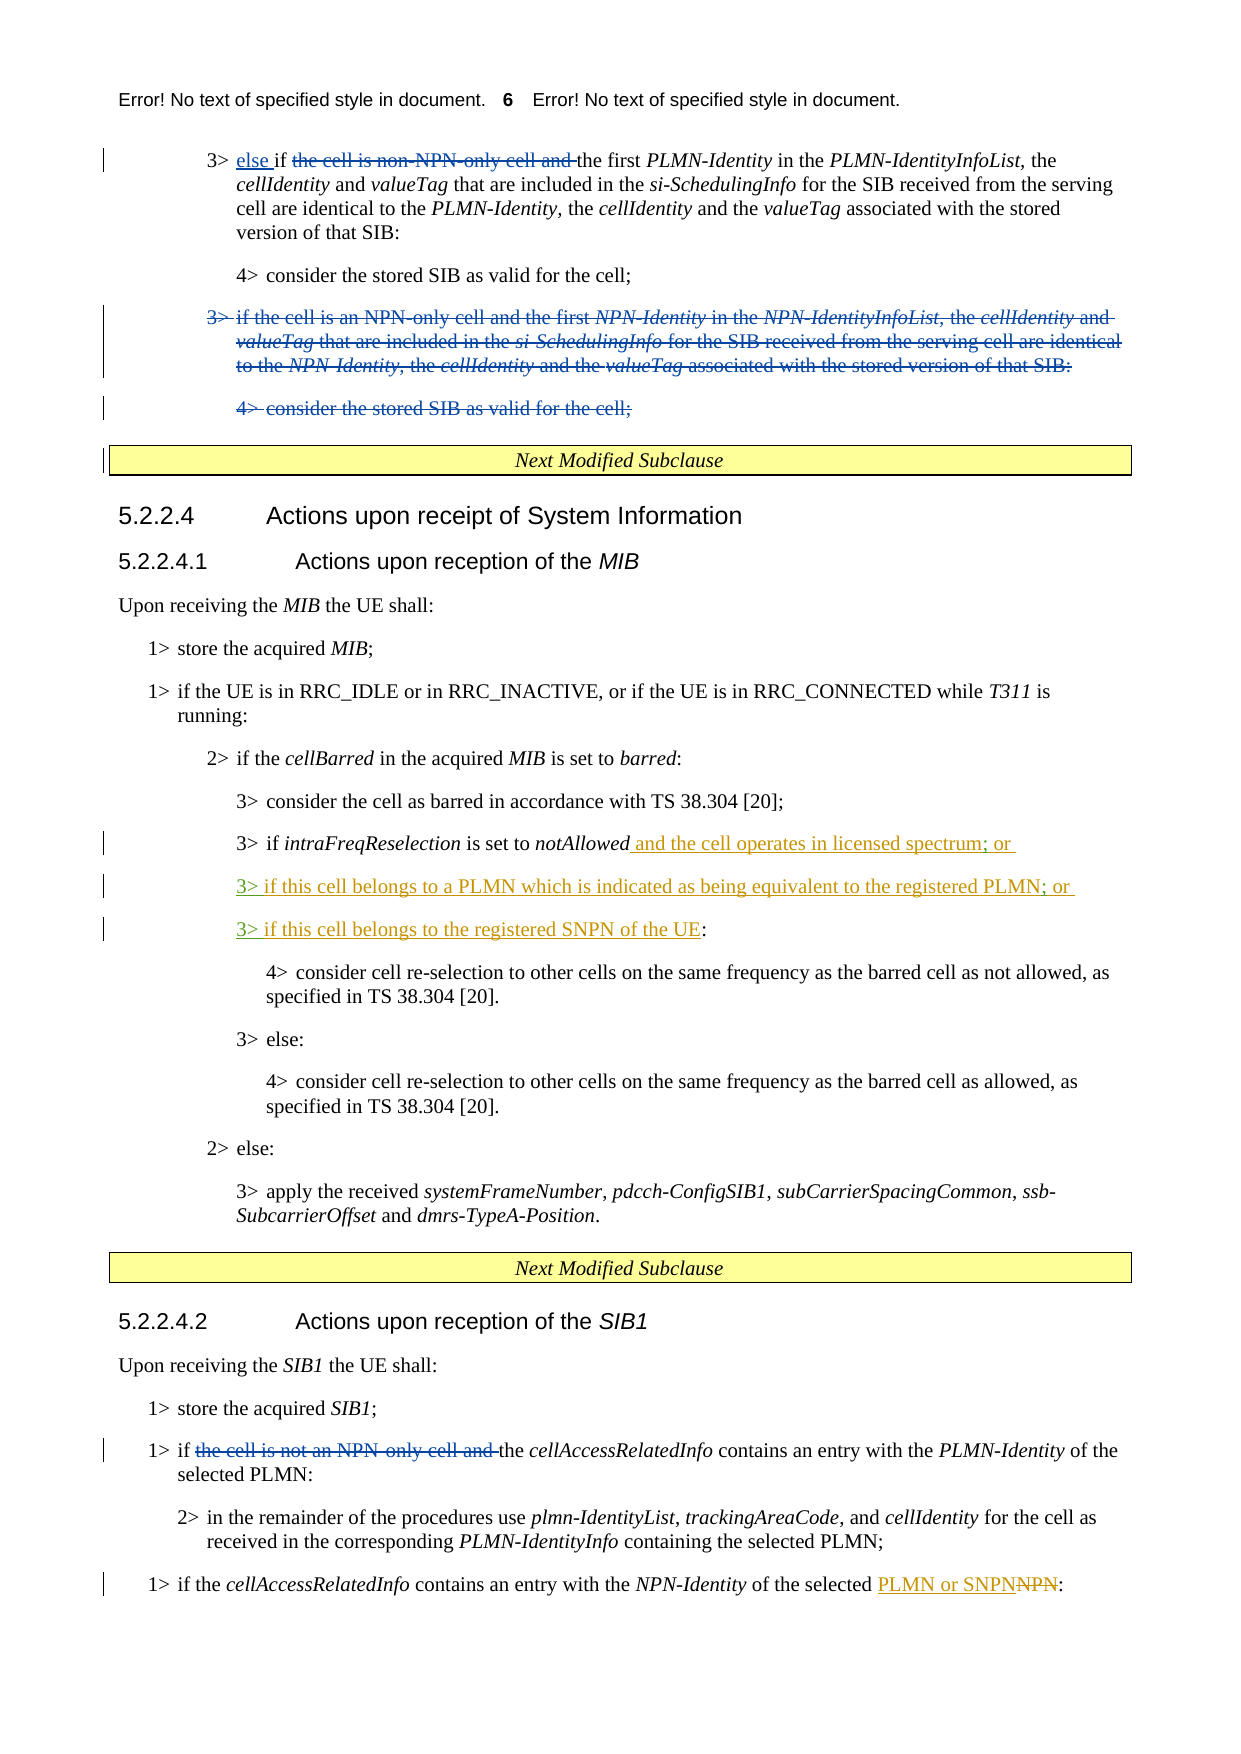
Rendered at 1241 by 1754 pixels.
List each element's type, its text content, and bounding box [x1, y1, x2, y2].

text 3> apply the received systemFrameNumber, pdcch-ConfigSIB1, subCarrierSpacingCommon, ssb-SubcarrierOffset and dmrs-TypeA-Position. [236, 1179, 1122, 1227]
text 5.2.2.4.2 Actions upon reception of the SIB1 [118, 1308, 1122, 1334]
text 3> if intraFreqReselection is set to notAllowed [236, 831, 1122, 855]
text Upon receiving the MIB the UE shall: [118, 593, 1122, 617]
subtitle 5.2.2.4 Actions upon receipt of System Information [118, 501, 1122, 529]
text 1> store the acquired MIB; [148, 636, 1122, 660]
text 4> consider cell re-selection to other cells on the same frequency as the barred cell as allowed, as specified in TS 38.304 [20]. [266, 1069, 1122, 1118]
text 4> consider the stored SIB as valid for the cell; [236, 262, 1122, 287]
text 1> if the cellAccessRelatedInfo contains an entry with the NPN-Identity of the selected : [148, 1572, 1122, 1596]
text : [236, 917, 1122, 941]
text 3> if the first PLMN-Identity in the PLMN-IdentityInfoList, the cellIdentity and valueTag that are included in the si-SchedulingInfo for the SIB received from the serving cell are identical to the PLMN-Identity, the cellIdentity and the valueTag associated with the stored version of that SIB: [207, 147, 1122, 244]
text 4> consider cell re-selection to other cells on the same frequency as the barred cell as not allowed, as specified in TS 38.304 [20]. [266, 960, 1122, 1008]
text 1> if the cellAccessRelatedInfo contains an entry with the PLMN-Identity of the selected PLMN: [148, 1438, 1122, 1486]
text 3> else: [236, 1027, 1122, 1051]
text 1> if the UE is in RRC_IDLE or in RRC_INACTIVE, or if the UE is in RRC_CONNECTED while T311 is running: [148, 679, 1122, 727]
text 2> if the cellBarred in the acquired MIB is set to barred: [207, 746, 1122, 770]
text 2> else: [207, 1136, 1122, 1160]
subtitle 5.2.2.4.1 Actions upon reception of the MIB [118, 548, 1122, 574]
text Upon receiving the SIB1 the UE shall: [118, 1353, 1122, 1377]
text Next Modified Subclause [110, 446, 1131, 474]
text 1> store the acquired SIB1; [148, 1396, 1122, 1419]
text Next Modified Subclause [110, 1253, 1131, 1282]
text 2> in the remainder of the procedures use plmn-IdentityList, trackingAreaCode, and cellIdentity for the cell as received in the corresponding PLMN-IdentityInfo containing the selected PLMN; [177, 1505, 1122, 1553]
text 3> consider the cell as barred in accordance with TS 38.304 [20]; [236, 788, 1122, 813]
